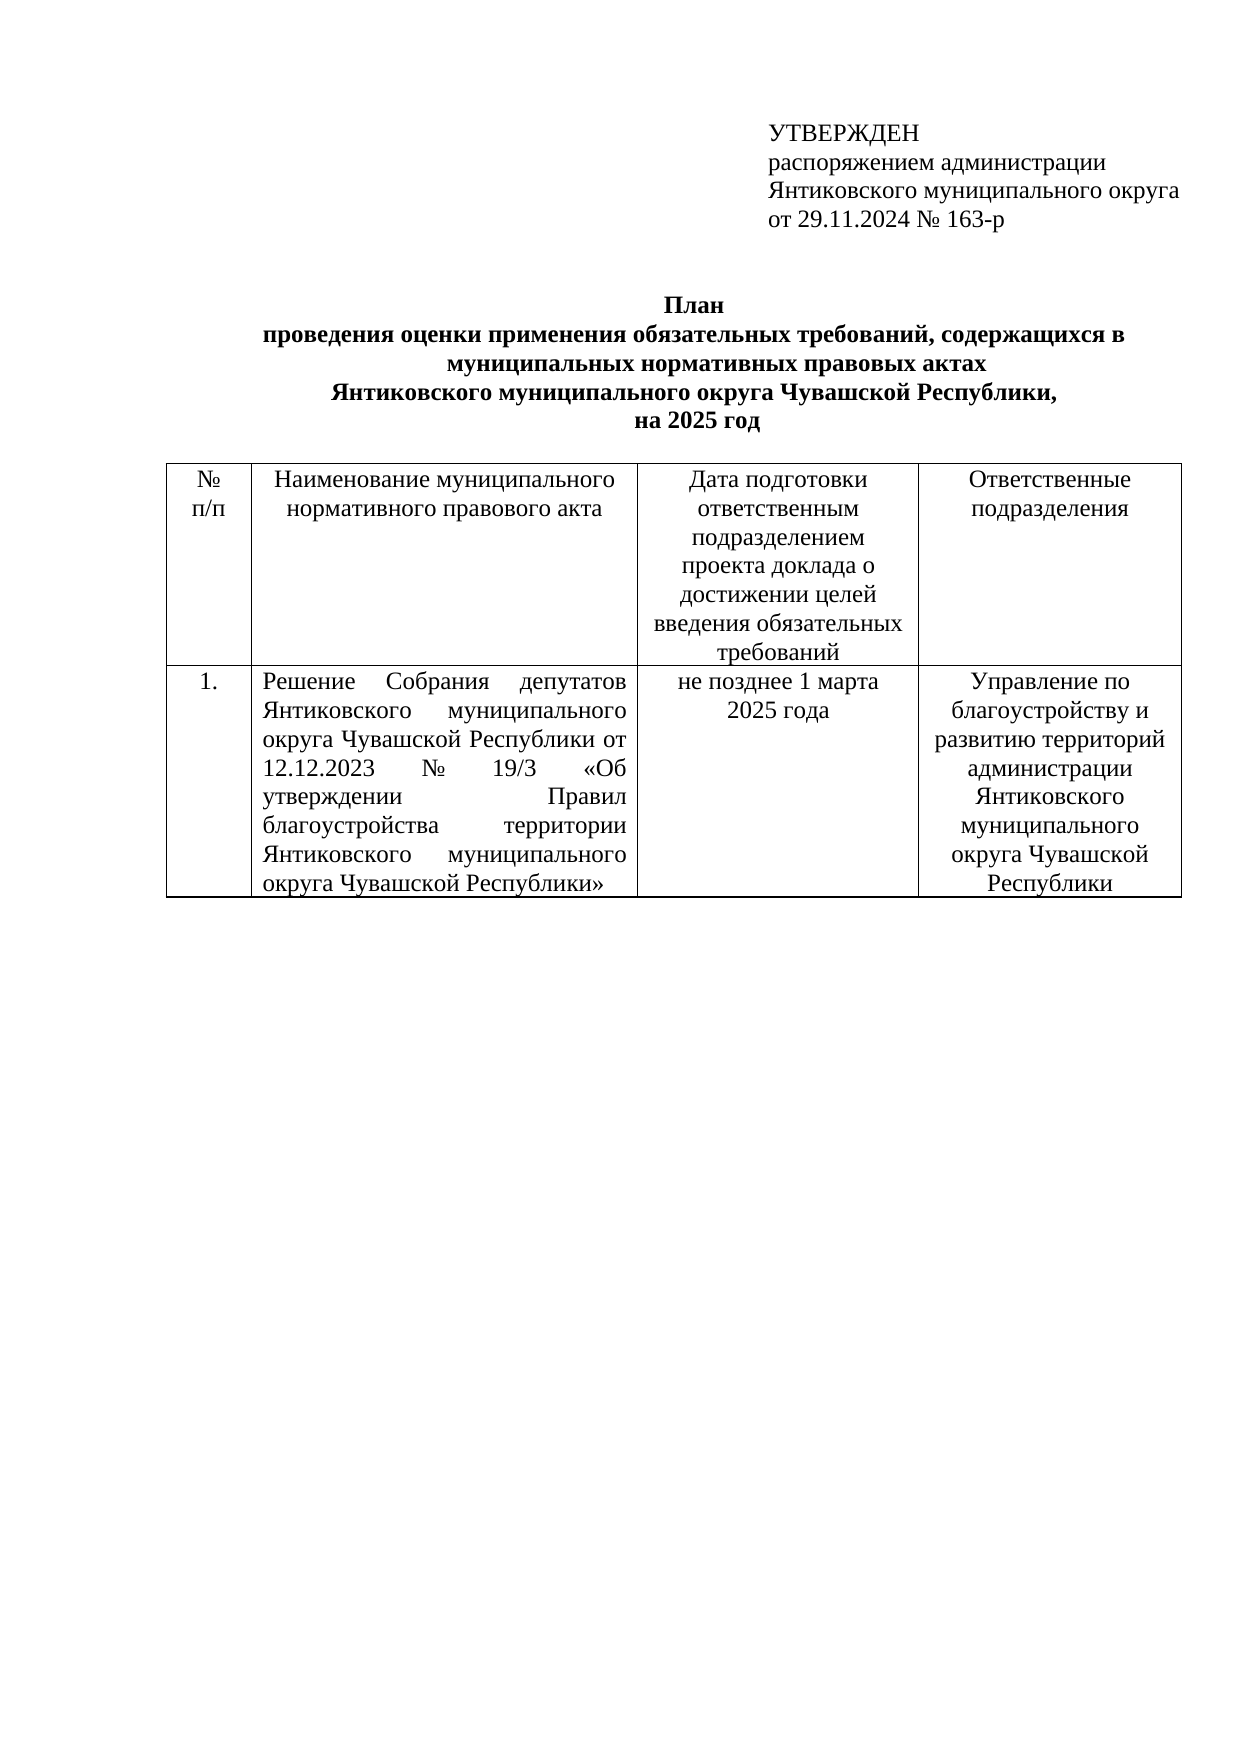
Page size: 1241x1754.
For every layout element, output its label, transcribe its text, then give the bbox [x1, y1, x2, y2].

table_header Наименование муниципального нормативного правового акта [252, 464, 637, 665]
text УТВЕРЖДЕН [768, 118, 1181, 147]
table_cell 1. [167, 666, 251, 896]
table_header Дата подготовки ответственным подразделением проекта доклада о достижении целей введения обязательных требований [638, 464, 918, 665]
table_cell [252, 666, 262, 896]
text Янтиковского муниципального округа Чувашской Республики, [207, 377, 1181, 406]
text на 2025 год [207, 406, 1181, 434]
text распоряжением администрации [768, 147, 1181, 176]
text от 29.11.2024 № 163-р [768, 204, 1181, 233]
table_cell Управление по благоустройству и развитию территорий администрации Янтиковского муниципального округа Чувашской Республики [919, 666, 1181, 896]
text Янтиковского муниципального округа [768, 176, 1181, 204]
table_header Ответственные подразделения [919, 464, 1181, 665]
table_header № п/п [167, 464, 251, 665]
text План [207, 291, 1181, 319]
table_cell не позднее 1 марта 2025 года [638, 666, 918, 896]
text проведения оценки применения обязательных требований, содержащихся в муниципальных нормативных правовых актах [207, 319, 1181, 377]
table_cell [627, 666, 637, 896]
